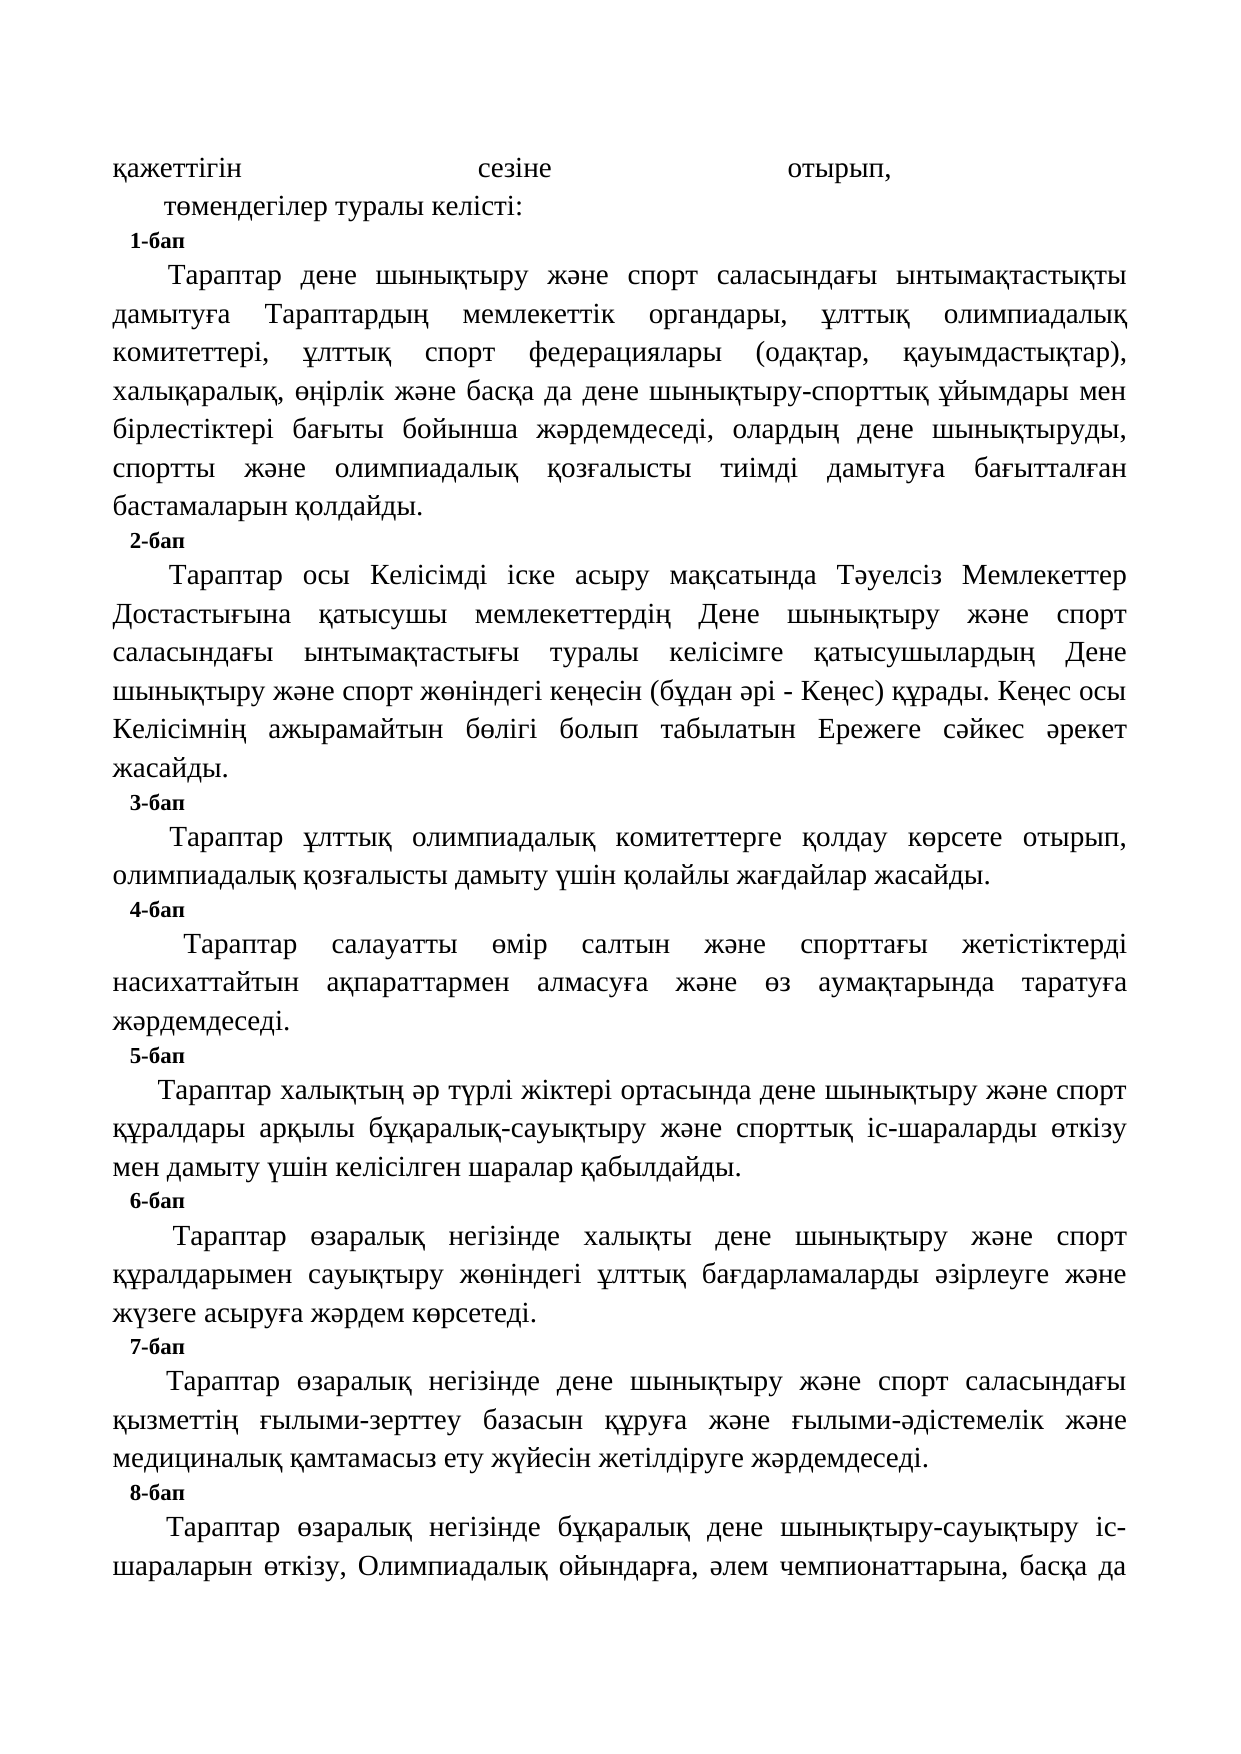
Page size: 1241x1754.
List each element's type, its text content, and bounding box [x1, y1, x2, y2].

text 5-бап [112, 1042, 1128, 1068]
text 8-бап [112, 1479, 1128, 1506]
text Тараптар дене шынықтыру және спорт саласындағы ынтымақтастықты дамытуға Тараптардың мемлекеттік органдары, ұлттық олимпиадалық комитеттері, ұлттық спорт федерациялары (одақтар, қауымдастықтар), халықаралық, өңірлік және басқа да дене шынықтыру-спорттық ұйымдары мен бірлестіктері бағыты бойынша жәрдемдеседі, олардың дене шынықтыруды, спортты және олимпиадалық қозғалысты тиімді дамытуға бағытталған бастамаларын қолдайды. [112, 257, 1128, 522]
text Тараптар өзаралық негізінде дене шынықтыру және спорт саласындағы қызметтің ғылыми-зерттеу базасын құруға және ғылыми-әдістемелік және медициналық қамтамасыз ету жүйесін жетілдіруге жәрдемдеседі. [112, 1363, 1128, 1474]
text Тараптар осы Келісімді іске асыру мақсатында Тәуелсіз Мемлекеттер Достастығына қатысушы мемлекеттердің Дене шынықтыру және спорт саласындағы ынтымақтастығы туралы келісімге қатысушылардың Дене шынықтыру және спорт жөніндегі кеңесін (бұдан әрі - Кеңес) құрады. Кеңес осы Келісімнің ажырамайтын бөлігі болып табылатын Ережеге сәйкес әрекет жасайды. [112, 557, 1128, 783]
text 2-бап [112, 527, 1128, 553]
text 3-бап [112, 788, 1128, 815]
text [112, 150, 1128, 222]
text Тараптар өзаралық негізінде халықты дене шынықтыру және спорт құралдарымен сауықтыру жөніндегі ұлттық бағдарламаларды әзірлеуге және жүзеге асыруға жәрдем көрсетеді. [112, 1218, 1128, 1328]
text 7-бап [112, 1333, 1128, 1360]
text Тараптар ұлттық олимпиадалық комитеттерге қолдау көрсете отырып, олимпиадалық қозғалысты дамыту үшін қолайлы жағдайлар жасайды. [112, 819, 1128, 891]
text 4-бап [112, 896, 1128, 922]
text 1-бап [112, 227, 1128, 253]
text 6-бап [112, 1187, 1128, 1214]
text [112, 1509, 1128, 1581]
text Тараптар халықтың әр түрлі жіктері ортасында дене шынықтыру және спорт құралдары арқылы бұқаралық-сауықтыру және спорттық іс-шараларды өткізу мен дамыту үшін келісілген шаралар қабылдайды. [112, 1072, 1128, 1182]
text Тараптар салауатты өмір салтын және спорттағы жетістіктерді насихаттайтын ақпараттармен алмасуға және өз аумақтарында таратуға жәрдемдеседі. [112, 926, 1128, 1037]
